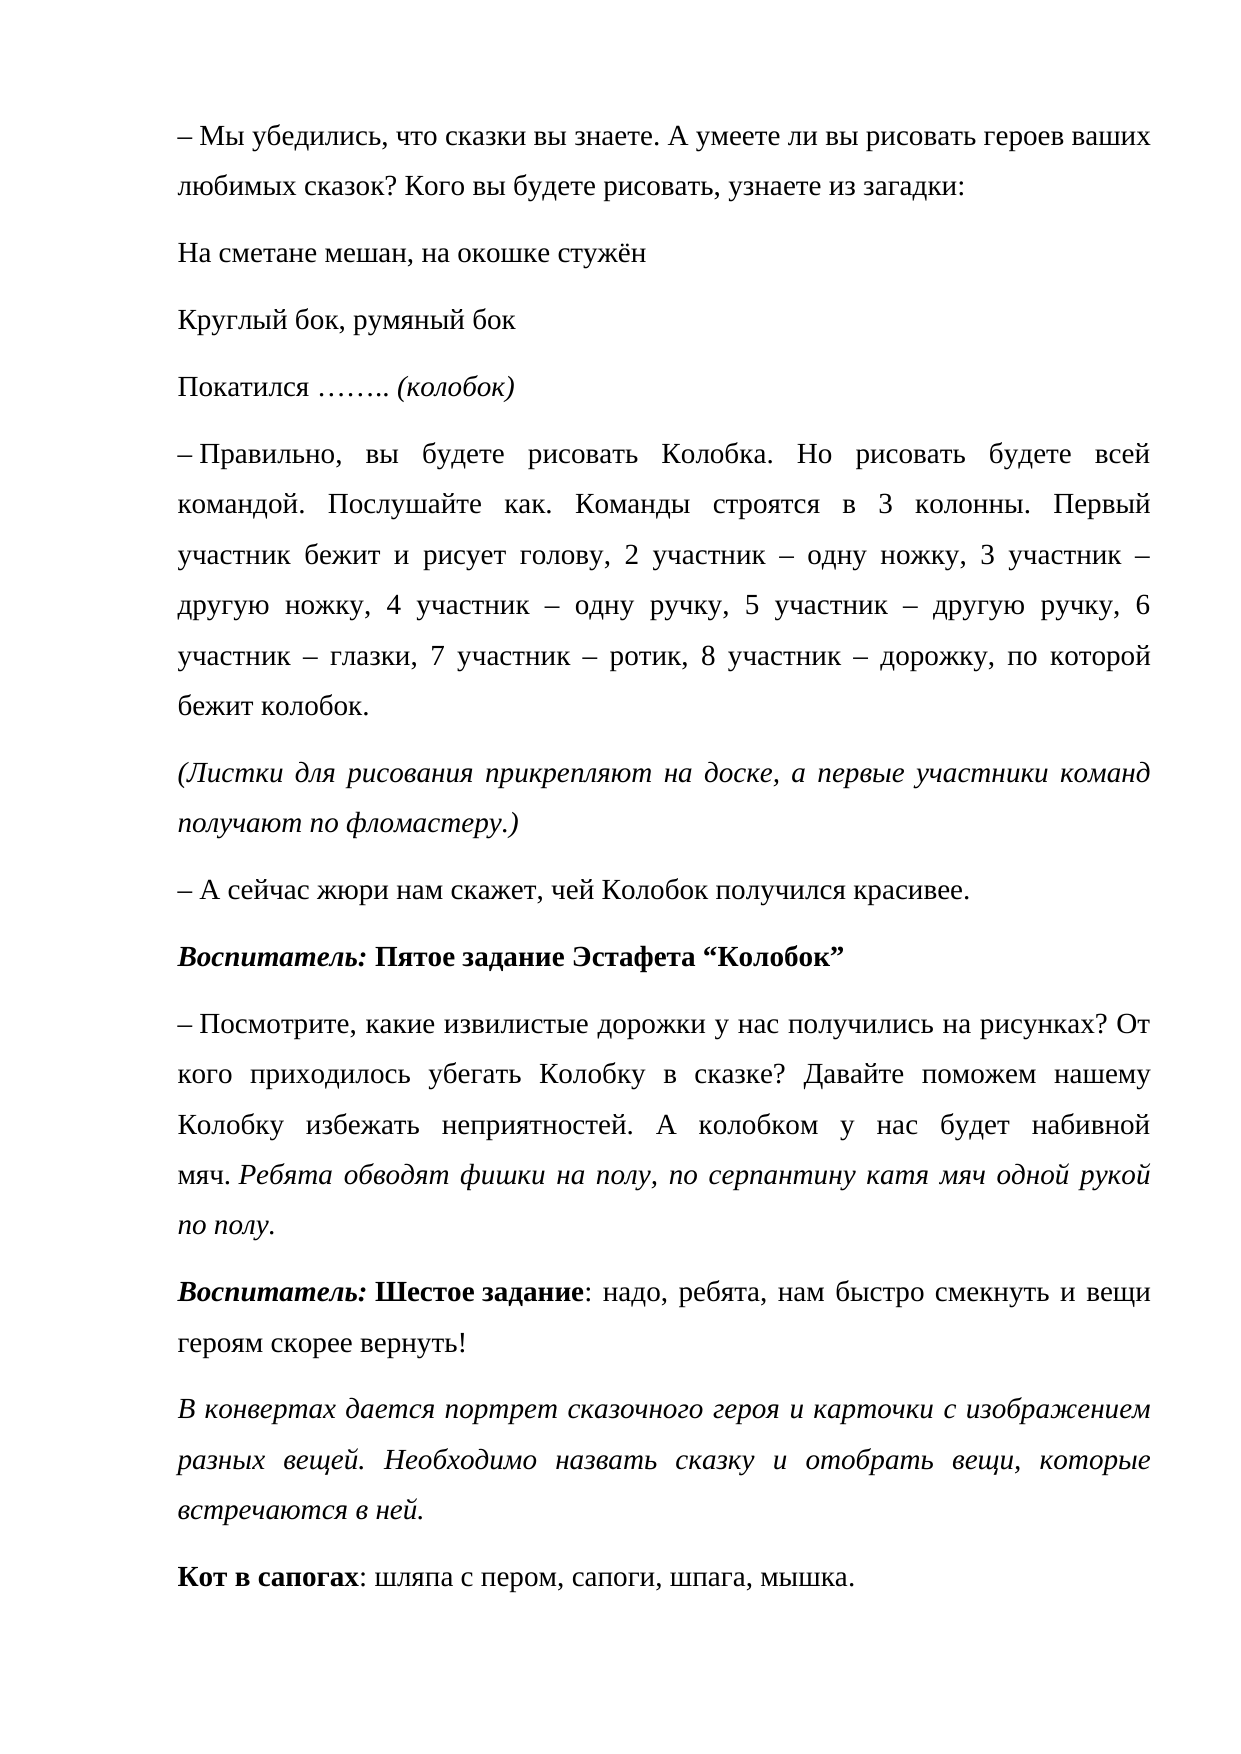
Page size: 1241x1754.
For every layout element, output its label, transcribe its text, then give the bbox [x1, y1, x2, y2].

text – Мы убедились, что сказки вы знаете. А умеете ли вы рисовать героев ваших любимых сказок? Кого вы будете рисовать, узнаете из загадки: [177, 118, 1152, 202]
text Воспитатель: Пятое задание Эстафета “Колобок” [177, 939, 1152, 973]
text Покатился …….. (колобок) [177, 369, 1152, 403]
text – Правильно, вы будете рисовать Колобка. Но рисовать будете всей командой. Послушайте как. Команды строятся в 3 колонны. Первый участник бежит и рисует голову, 2 участник – одну ножку, 3 участник – другую ножку, 4 участник – одну ручку, 5 участник – другую ручку, 6 участник – глазки, 7 участник – ротик, 8 участник – дорожку, по которой бежит колобок. [177, 436, 1152, 721]
text Круглый бок, румяный бок [177, 302, 1152, 336]
text – А сейчас жюри нам скажет, чей Колобок получился красивее. [177, 872, 1152, 906]
text На сметане мешан, на окошке стужён [177, 235, 1152, 269]
text Кот в сапогах: шляпа с пером, сапоги, шпага, мышка. [177, 1559, 1152, 1593]
text – Посмотрите, какие извилистые дорожки у нас получились на рисунках? От кого приходилось убегать Колобку в сказке? Давайте поможем нашему Колобку избежать неприятностей. А колобком у нас будет набивной мяч. Ребята обводят фишки на полу, по серпантину катя мяч одной рукой по полу. [177, 1006, 1152, 1241]
text В конвертах дается портрет сказочного героя и карточки с изображением разных вещей. Необходимо назвать сказку и отобрать вещи, которые встречаются в ней. [177, 1392, 1152, 1526]
text (Листки для рисования прикрепляют на доске, а первые участники команд получают по фломастеру.) [177, 755, 1152, 839]
text Воспитатель: Шестое задание: надо, ребята, нам быстро смекнуть и вещи героям скорее вернуть! [177, 1274, 1152, 1358]
